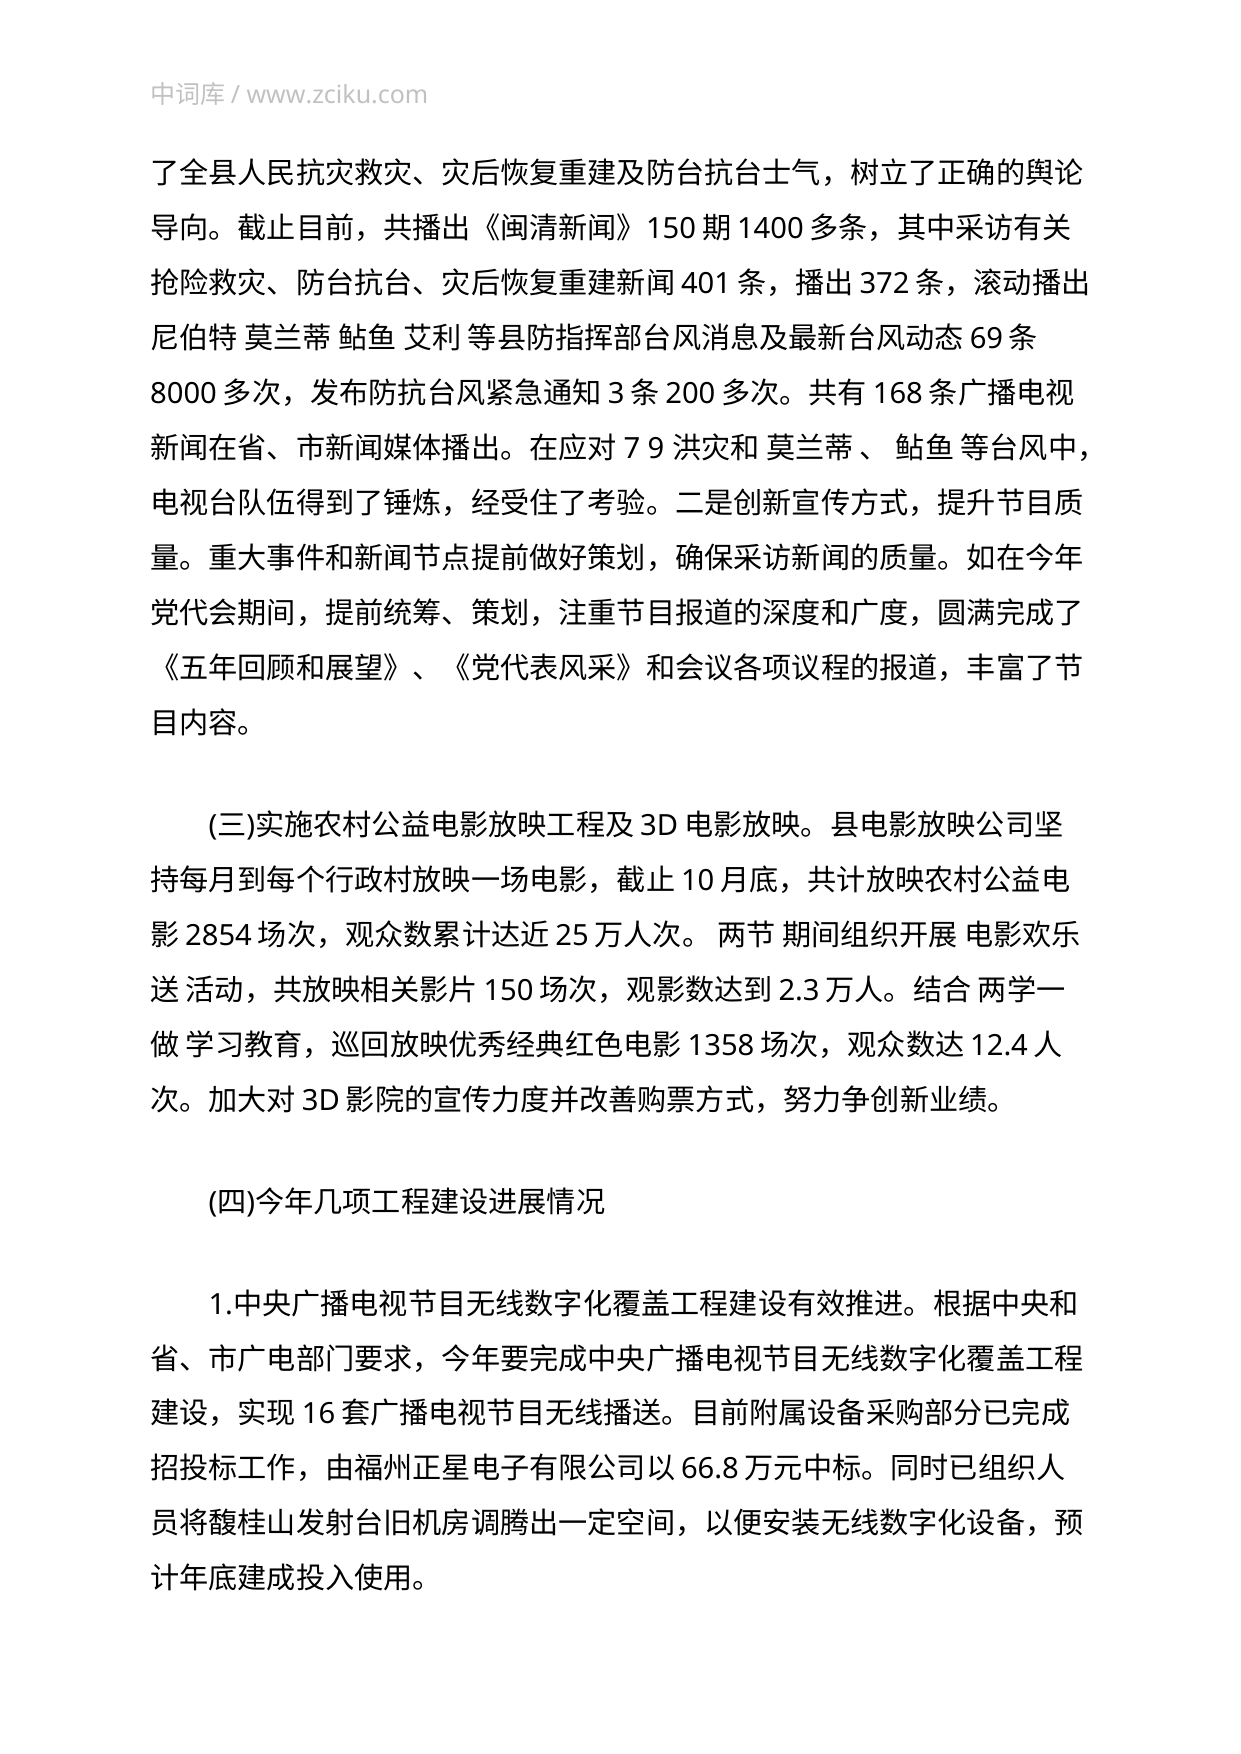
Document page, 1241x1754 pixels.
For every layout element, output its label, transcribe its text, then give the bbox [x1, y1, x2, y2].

text 1.中央广播电视节目无线数字化覆盖工程建设有效推进。根据中央和省、市广电部门要求，今年要完成中央广播电视节目无线数字化覆盖工程建设，实现16套广播电视节目无线播送。目前附属设备采购部分已完成招投标工作，由福州正星电子有限公司以66.8万元中标。同时已组织人员将馥桂山发射台旧机房调腾出一定空间，以便安装无线数字化设备，预计年底建成投入使用。 [150, 1280, 1090, 1597]
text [150, 150, 1090, 742]
text (四)今年几项工程建设进展情况 [150, 1178, 1090, 1221]
text (三)实施农村公益电影放映工程及3D电影放映。县电影放映公司坚持每月到每个行政村放映一场电影，截止10月底，共计放映农村公益电影2854场次，观众数累计达近25万人次。 两节 期间组织开展 电影欢乐送 活动，共放映相关影片150场次，观影数达到2.3万人。结合 两学一做 学习教育，巡回放映优秀经典红色电影1358场次，观众数达12.4人次。加大对3D影院的宣传力度并改善购票方式，努力争创新业绩。 [150, 801, 1090, 1119]
